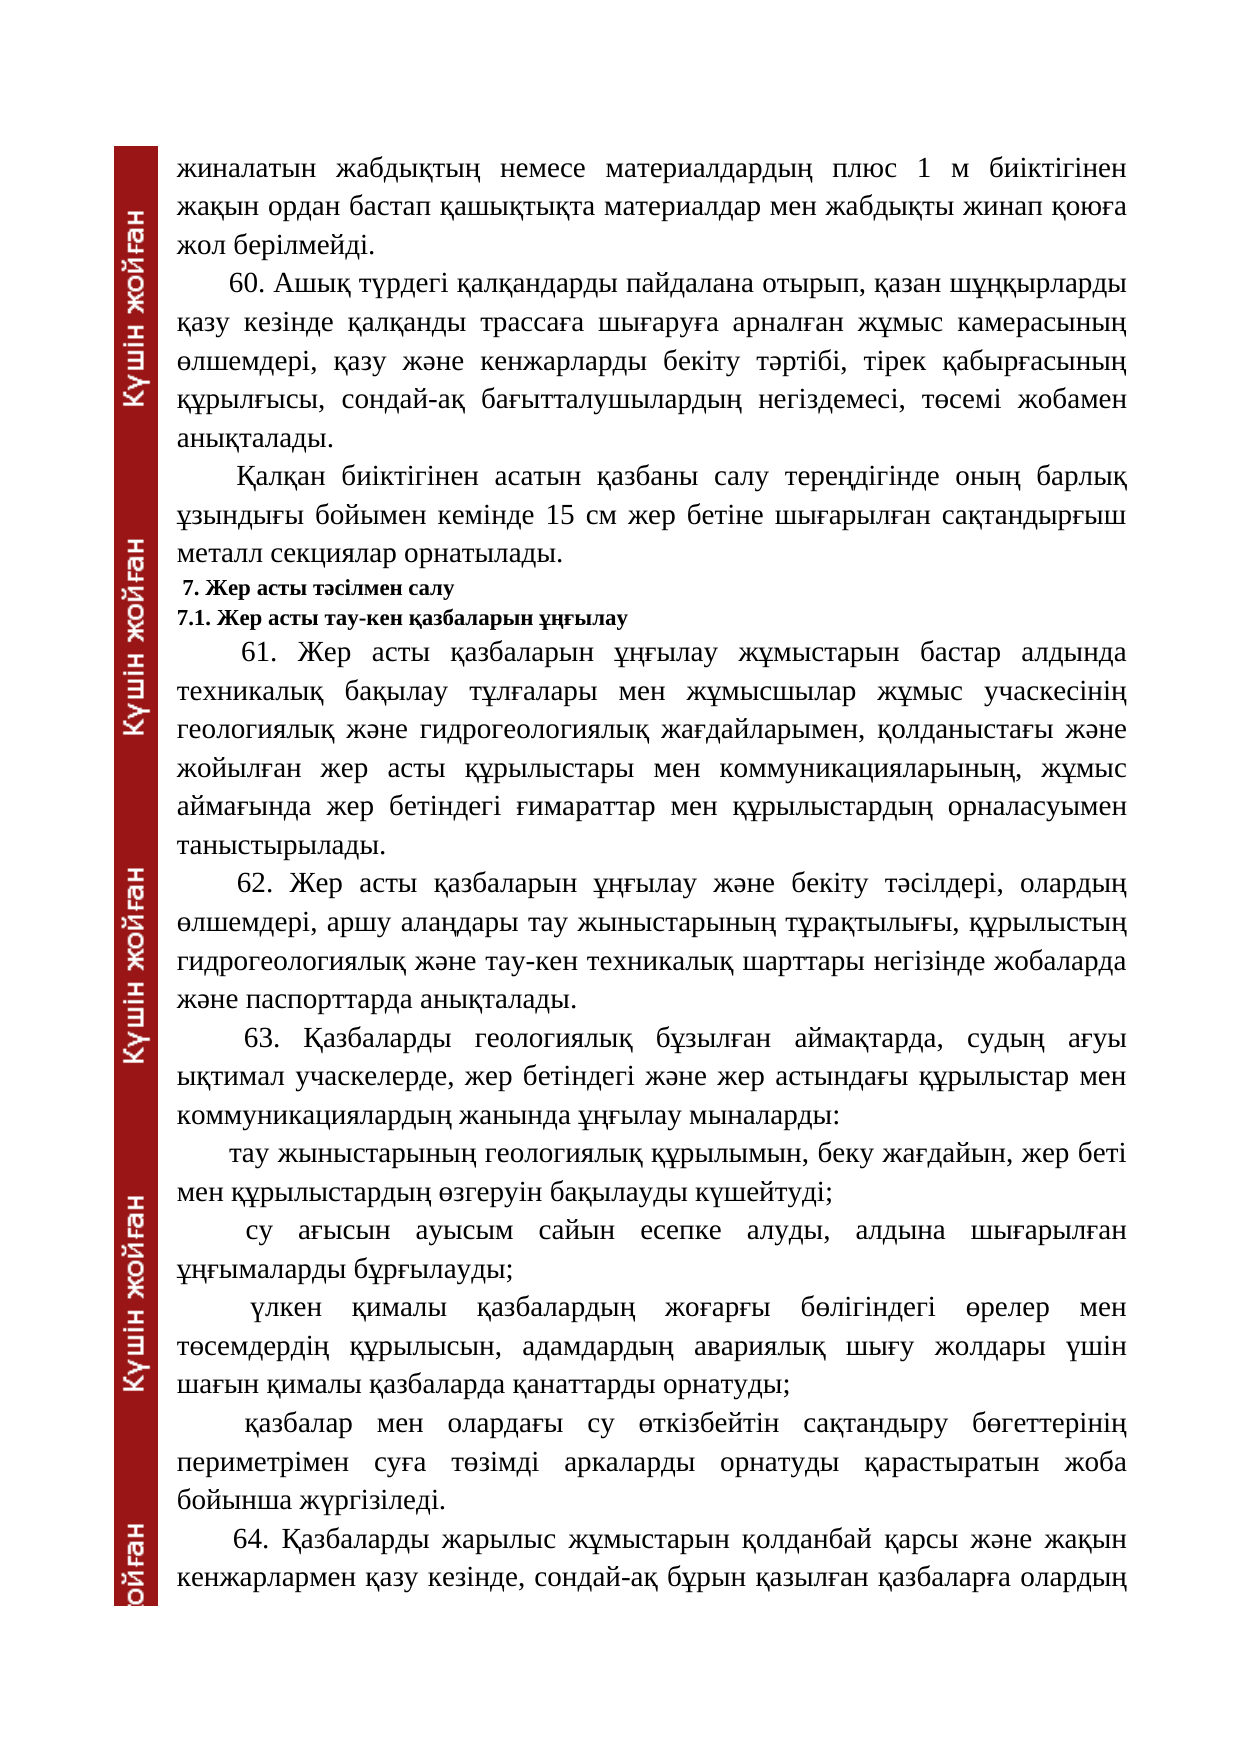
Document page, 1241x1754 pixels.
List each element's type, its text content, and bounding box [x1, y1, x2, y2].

picture [114, 1516, 158, 1521]
picture [114, 1284, 158, 1289]
picture [114, 861, 158, 866]
picture [114, 146, 158, 150]
picture [114, 1207, 158, 1212]
text 60. Ашық түрдегі қалқандарды пайдалана отырып, қазан шұңқырларды қазу кезінде қалқанды трассаға шығаруға арналған жұмыс камерасының өлшемдері, қазу және кенжарларды бекіту тәртібі, тірек қабырғасының құрылғысы, сондай-ақ бағытталушылардың негіздемесі, төсемі жобамен анықталады. [112, 266, 1128, 453]
text Қалқан биіктігінен асатын қазбаны салу тереңдігінде оның барлық ұзындығы бойымен кемінде 15 см жер бетіне шығарылған сақтандырғыш металл секциялар орнатылады. [112, 458, 1128, 569]
picture [114, 569, 158, 574]
text су ағысын ауысым сайын есепке алуды, алдына шығарылған ұңғымаларды бұрғылауды; [112, 1212, 1128, 1284]
picture [114, 261, 158, 266]
picture [114, 1130, 158, 1135]
text 61. Жер асты қазбаларын ұңғылау жұмыстарын бастар алдында техникалық бақылау тұлғалары мен жұмысшылар жұмыс учаскесінің геологиялық және гидрогеологиялық жағдайларымен, қолданыстағы және жойылған жер асты құрылыстары мен коммуникацияларының, жұмыс аймағында жер бетіндегі ғимараттар мен құрылыстардың орналасуымен таныстырылады. [112, 634, 1128, 861]
text 63. Қазбаларды геологиялық бұзылған аймақтарда, судың ағуы ықтимал учаскелерде, жер бетіндегі және жер астындағы құрылыстар мен коммуникациялардың жанында ұңғылау мыналарды: [112, 1020, 1128, 1130]
text 7. Жер асты тәсілмен салу 7.1. Жер асты тау-кен қазбаларын ұңғылау [112, 574, 1128, 631]
text үлкен қималы қазбалардың жоғарғы бөлігіндегі өрелер мен төсемдердің құрылысын, адамдардың авариялық шығу жолдары үшін шағын қималы қазбаларда қанаттарды орнатуды; [112, 1289, 1128, 1400]
picture [114, 1400, 158, 1405]
text қазбалар мен олардағы су өткізбейтін сақтандыру бөгеттерінің периметрімен суға төзімді аркаларды орнатуды қарастыратын жоба бойынша жүргізіледі. [112, 1405, 1128, 1516]
text 62. Жер асты қазбаларын ұңғылау және бекіту тәсілдері, олардың өлшемдері, аршу алаңдары тау жыныстарының тұрақтылығы, құрылыстың гидрогеологиялық және тау-кен техникалық шарттары негізінде жобаларда және паспорттарда анықталады. [112, 866, 1128, 1015]
picture [114, 1593, 158, 1606]
picture [114, 453, 158, 458]
text тау жыныстарының геологиялық құрылымын, беку жағдайын, жер беті мен құрылыстардың өзгеруін бақылауды күшейтуді; [112, 1135, 1128, 1207]
picture [114, 1015, 158, 1020]
